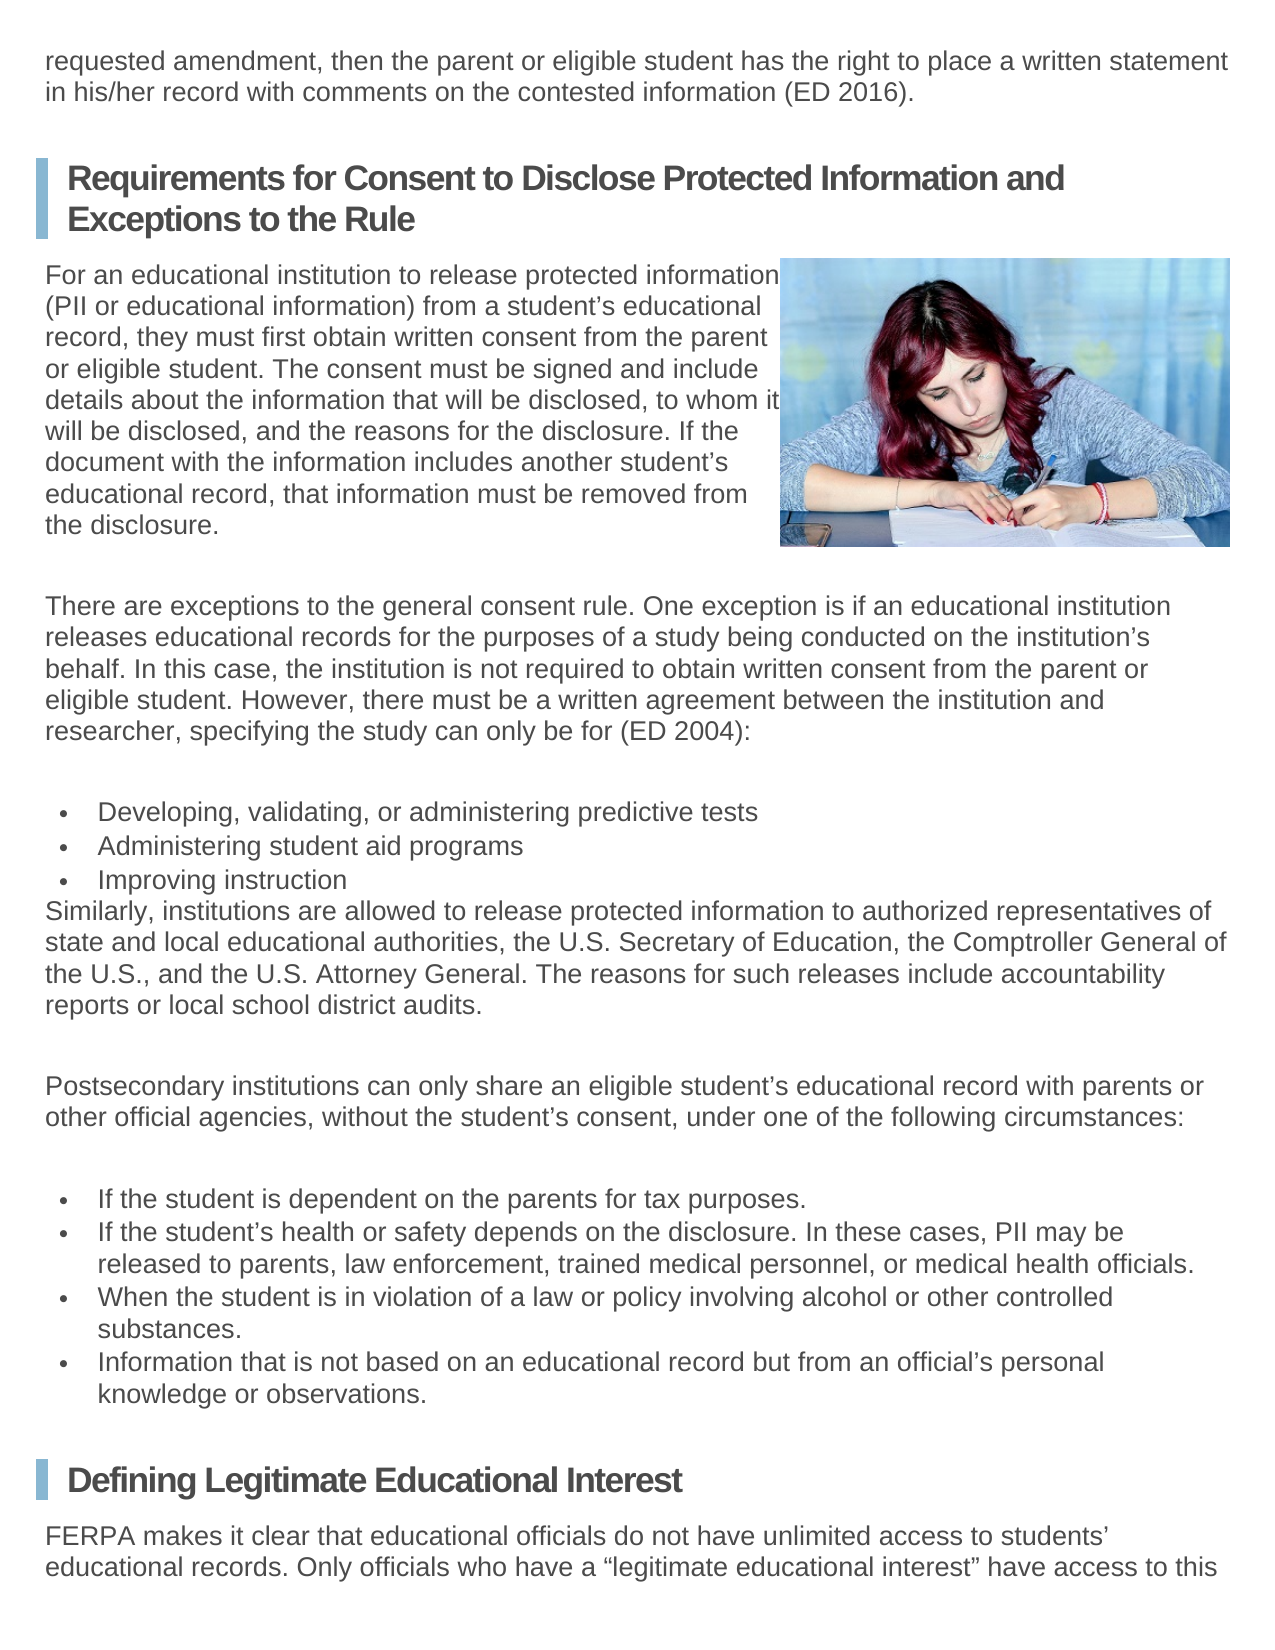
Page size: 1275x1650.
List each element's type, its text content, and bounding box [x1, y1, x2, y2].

text There are exceptions to the general consent rule. One exception is if an educational institution releases educational records for the purposes of a study being conducted on the institution’s behalf. In this case, the institution is not required to obtain written consent from the parent or eligible student. However, there must be a written agreement between the institution and researcher, specifying the study can only be for (ED 2004): [45, 590, 1230, 746]
list If the student’s health or safety depends on the disclosure. In these cases, PII may be released to parents, law enforcement, trained medical personnel, or medical health officials. [60, 1216, 1230, 1279]
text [45, 1520, 1230, 1582]
text Similarly, institutions are allowed to release protected information to authorized representatives of state and local educational authorities, the U.S. Secretary of Education, the Comptroller General of the U.S., and the U.S. Attorney General. The reasons for such releases include accountability reports or local school district audits. [45, 895, 1230, 1020]
list When the student is in violation of a law or policy involving alcohol or other controlled substances. [60, 1281, 1230, 1344]
list Information that is not based on an educational record but from an official’s personal knowledge or observations. [60, 1346, 1230, 1409]
list Administering student aid programs [60, 830, 1230, 861]
picture [780, 258, 1230, 547]
list Improving instruction [60, 864, 1230, 895]
list Developing, validating, or administering predictive tests [60, 796, 1230, 828]
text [45, 45, 1230, 107]
text Postsecondary institutions can only share an eligible student’s educational record with parents or other official agencies, without the student’s consent, under one of the following circumstances: [45, 1070, 1230, 1133]
text Defining Legitimate Educational Interest [48, 1459, 1230, 1500]
text For an educational institution to release protected information (PII or educational information) from a student’s educational record, they must first obtain written consent from the parent or eligible student. The consent must be signed and include details about the information that will be disclosed, to whom it will be disclosed, and the reasons for the disclosure. If the document with the information includes another student’s educational record, that information must be removed from the disclosure. [45, 259, 780, 540]
text Requirements for Consent to Disclose Protected Information and Exceptions to the Rule [36, 157, 1230, 239]
list If the student is dependent on the parents for tax purposes. [60, 1183, 1230, 1214]
